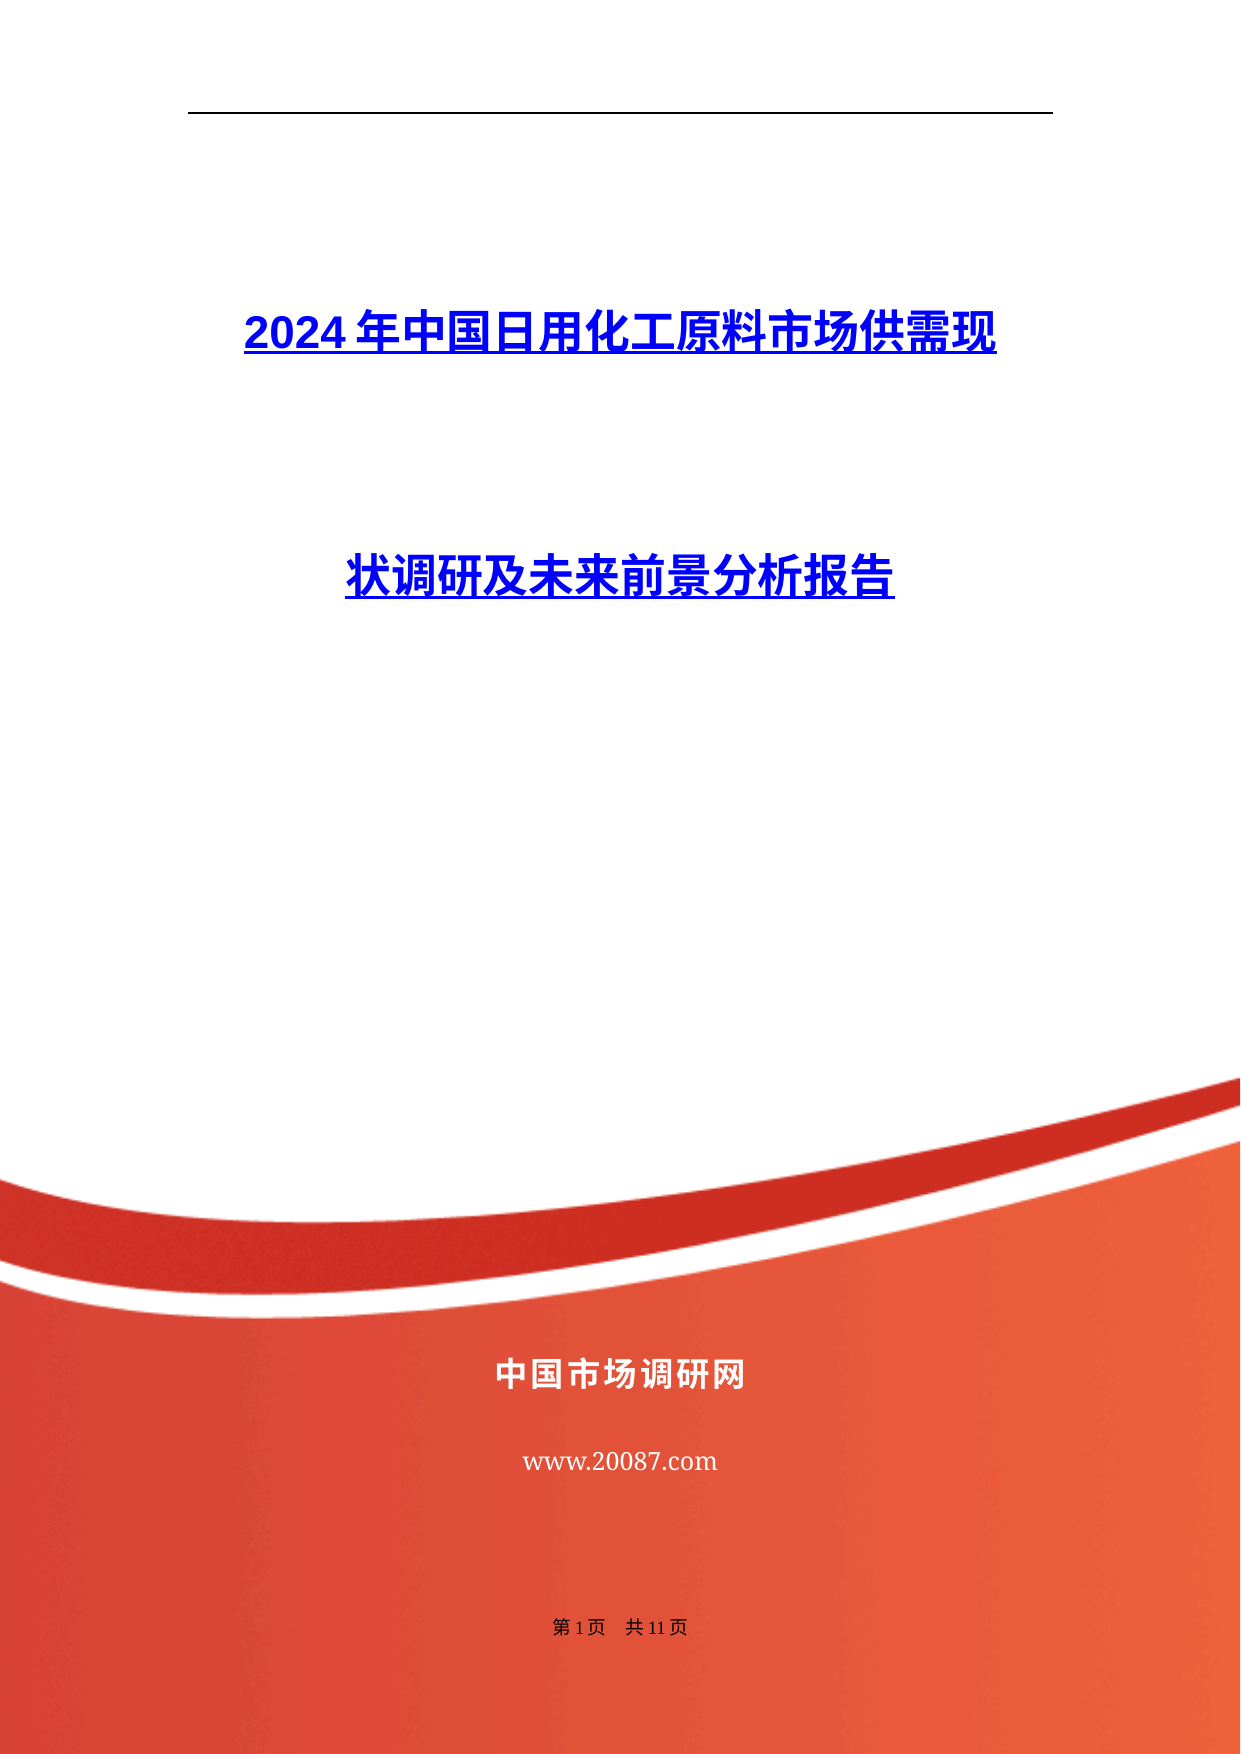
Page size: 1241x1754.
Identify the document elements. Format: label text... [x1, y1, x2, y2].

table_header 2024年中国日用化工原料市场供需现状调研及未来前景分析报告 [188, 207, 1053, 773]
text www.20087.com [187, 1428, 1053, 1493]
subtitle 中国市场调研网 [187, 1339, 1053, 1404]
picture [0, 1006, 1241, 1754]
